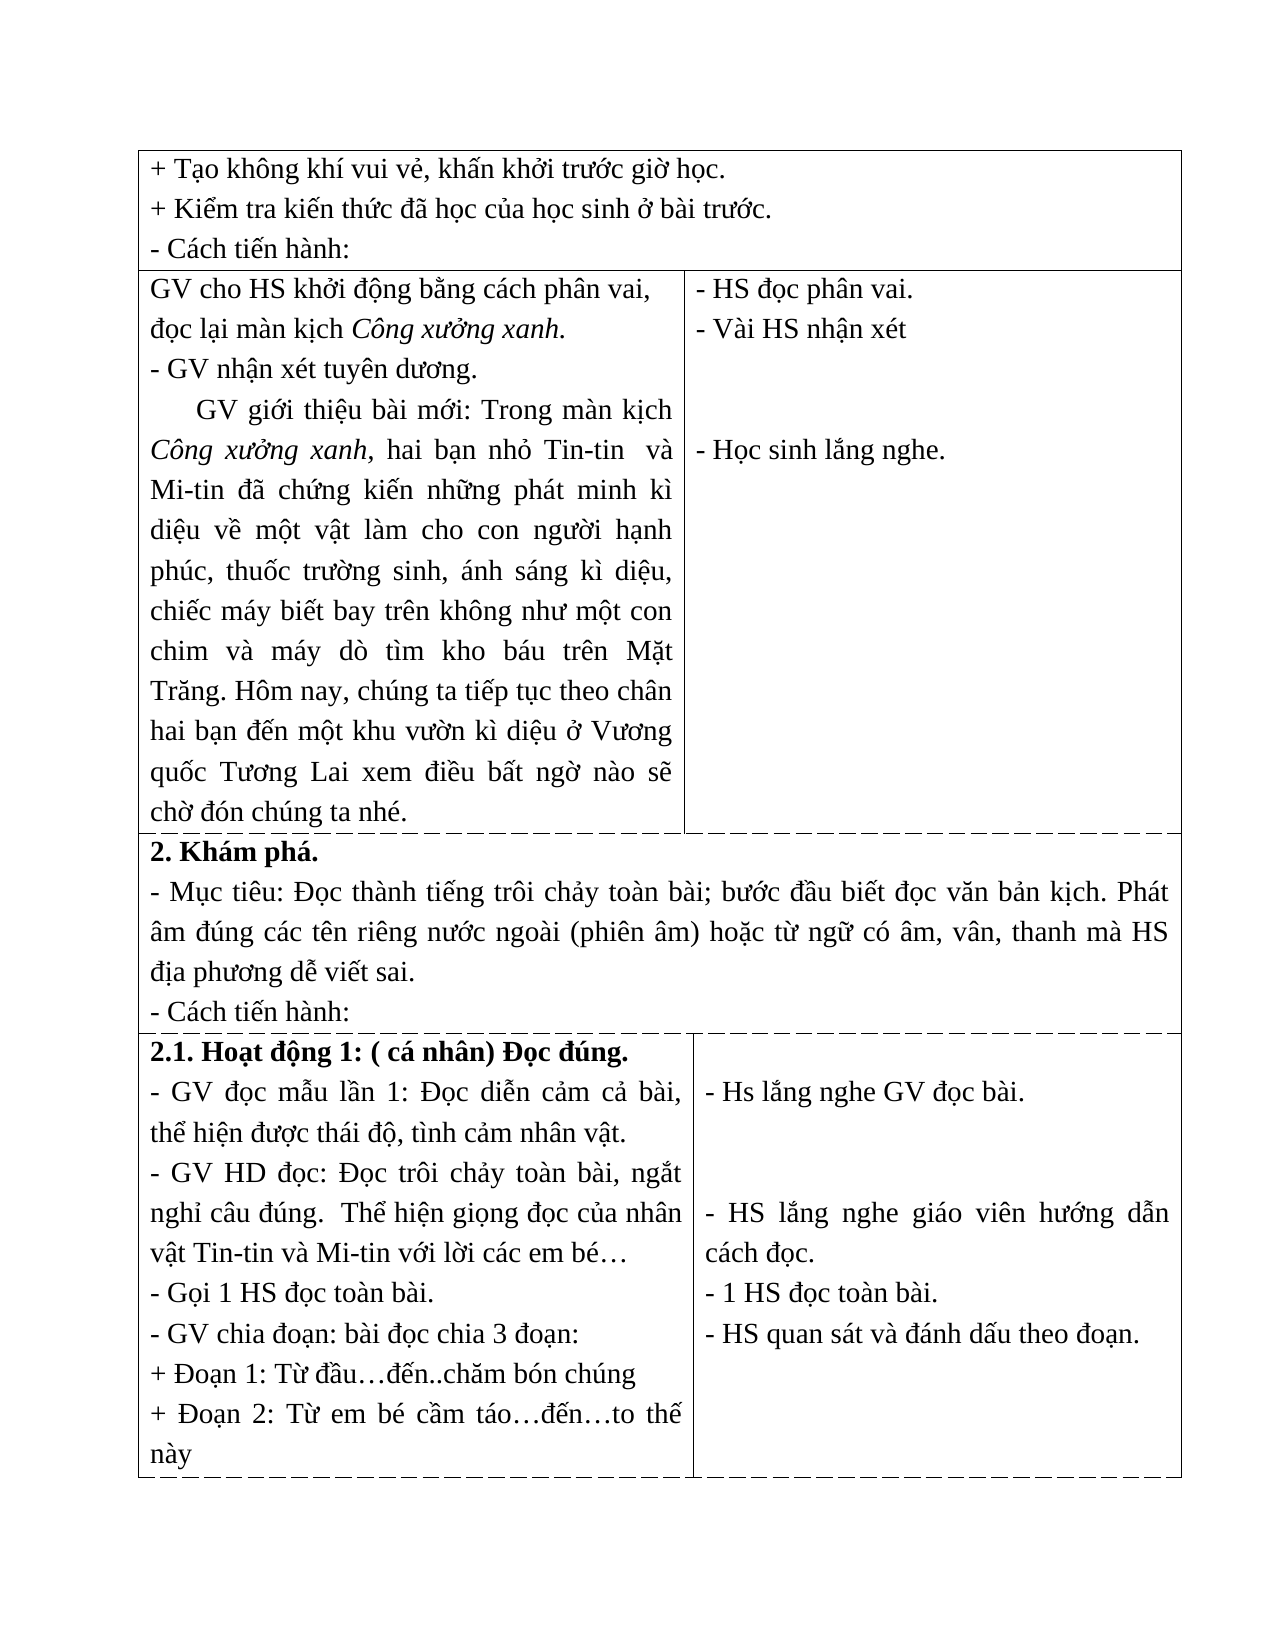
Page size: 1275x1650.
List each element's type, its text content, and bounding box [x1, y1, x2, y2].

table_cell GV cho HS khởi động bằng cách phân vai, đọc lại màn kịch Công xưởng xanh. - GV nhận xét tuyên dương. GV giới thiệu bài mới: Trong màn kịch Công xưởng xanh, hai bạn nhỏ Tin-tin và Mi-tin đã chứng kiến những phát minh kì diệu về một vật làm cho con người hạnh phúc, thuốc trường sinh, ánh sáng kì diệu, chiếc máy biết bay trên không như một con chim và máy dò tìm kho báu trên Mặt Trăng. Hôm nay, chúng ta tiếp tục theo chân hai bạn đến một khu vườn kì diệu ở Vương quốc Tương Lai xem điều bất ngờ nào sẽ chờ đón chúng ta nhé. [139, 271, 684, 833]
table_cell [694, 1033, 1181, 1477]
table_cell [139, 1033, 693, 1477]
table_cell 2. Khám phá. - Mục tiêu: Đọc thành tiếng trôi chảy toàn bài; bước đầu biết đọc văn bản kịch. Phát âm đúng các tên riêng nước ngoài (phiên âm) hoặc từ ngữ có âm, vân, thanh mà HS địa phương dễ viết sai. - Cách tiến hành: [139, 833, 1181, 1033]
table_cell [139, 151, 1181, 270]
table_cell - HS đọc phân vai. - Vài HS nhận xét - Học sinh lắng nghe. [685, 271, 1181, 833]
